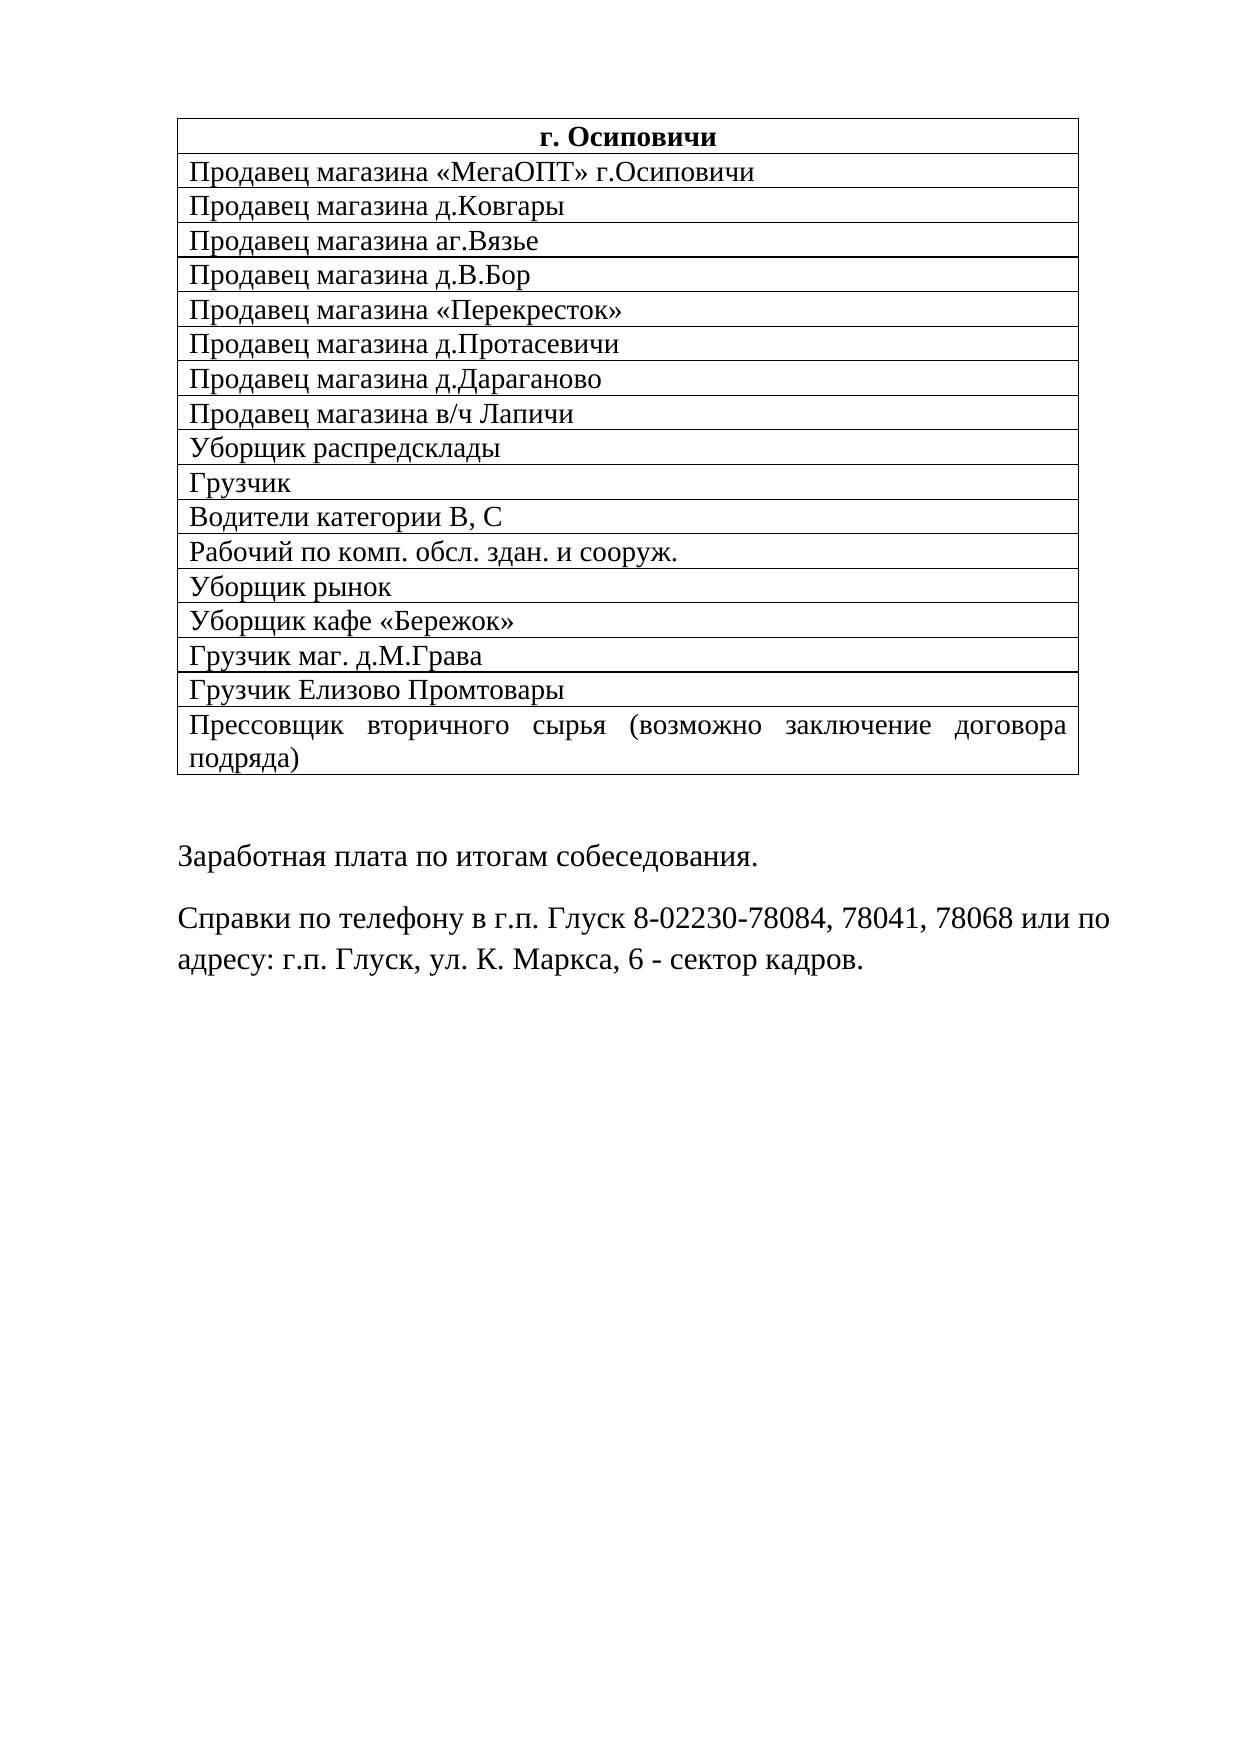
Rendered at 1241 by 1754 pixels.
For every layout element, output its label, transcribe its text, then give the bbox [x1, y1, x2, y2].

table_cell Продавец магазина «Перекресток» [178, 292, 1078, 326]
table_cell Рабочий по комп. обсл. здан. и сооруж. [178, 534, 1078, 568]
table_cell Прессовщик вторичного сырья (возможно заключение договора подряда) [178, 707, 1078, 774]
table_cell Грузчик [178, 465, 1078, 498]
table_cell Водители категории В, С [178, 500, 1078, 533]
table_cell Грузчик Елизово Промтовары [178, 673, 1078, 706]
text Заработная плата по итогам собеседования. [177, 837, 1152, 873]
table_cell Продавец магазина «МегаОПТ» г.Осиповичи [178, 154, 1078, 187]
table_cell г. Осиповичи [178, 119, 1078, 153]
table_cell Уборщик кафе «Бережок» [178, 603, 1078, 637]
table_cell Продавец магазина д.Ковгары [178, 188, 1078, 222]
table_cell Продавец магазина д.Протасевичи [178, 327, 1078, 360]
text Справки по телефону в г.п. Глуск 8-02230-78084, 78041, 78068 или по адресу: г.п. Глуск, ул. К. Маркса, 6 - сектор кадров. [177, 899, 1152, 977]
table_cell Продавец магазина д.Дараганово [178, 361, 1078, 395]
table_cell Уборщик распредсклады [178, 430, 1078, 464]
table_cell Продавец магазина в/ч Лапичи [178, 396, 1078, 429]
table_cell Грузчик маг. д.М.Грава [178, 638, 1078, 671]
table_cell Уборщик рынок [178, 569, 1078, 602]
table_cell Продавец магазина аг.Вязье [178, 223, 1078, 256]
table_cell Продавец магазина д.В.Бор [178, 258, 1078, 291]
